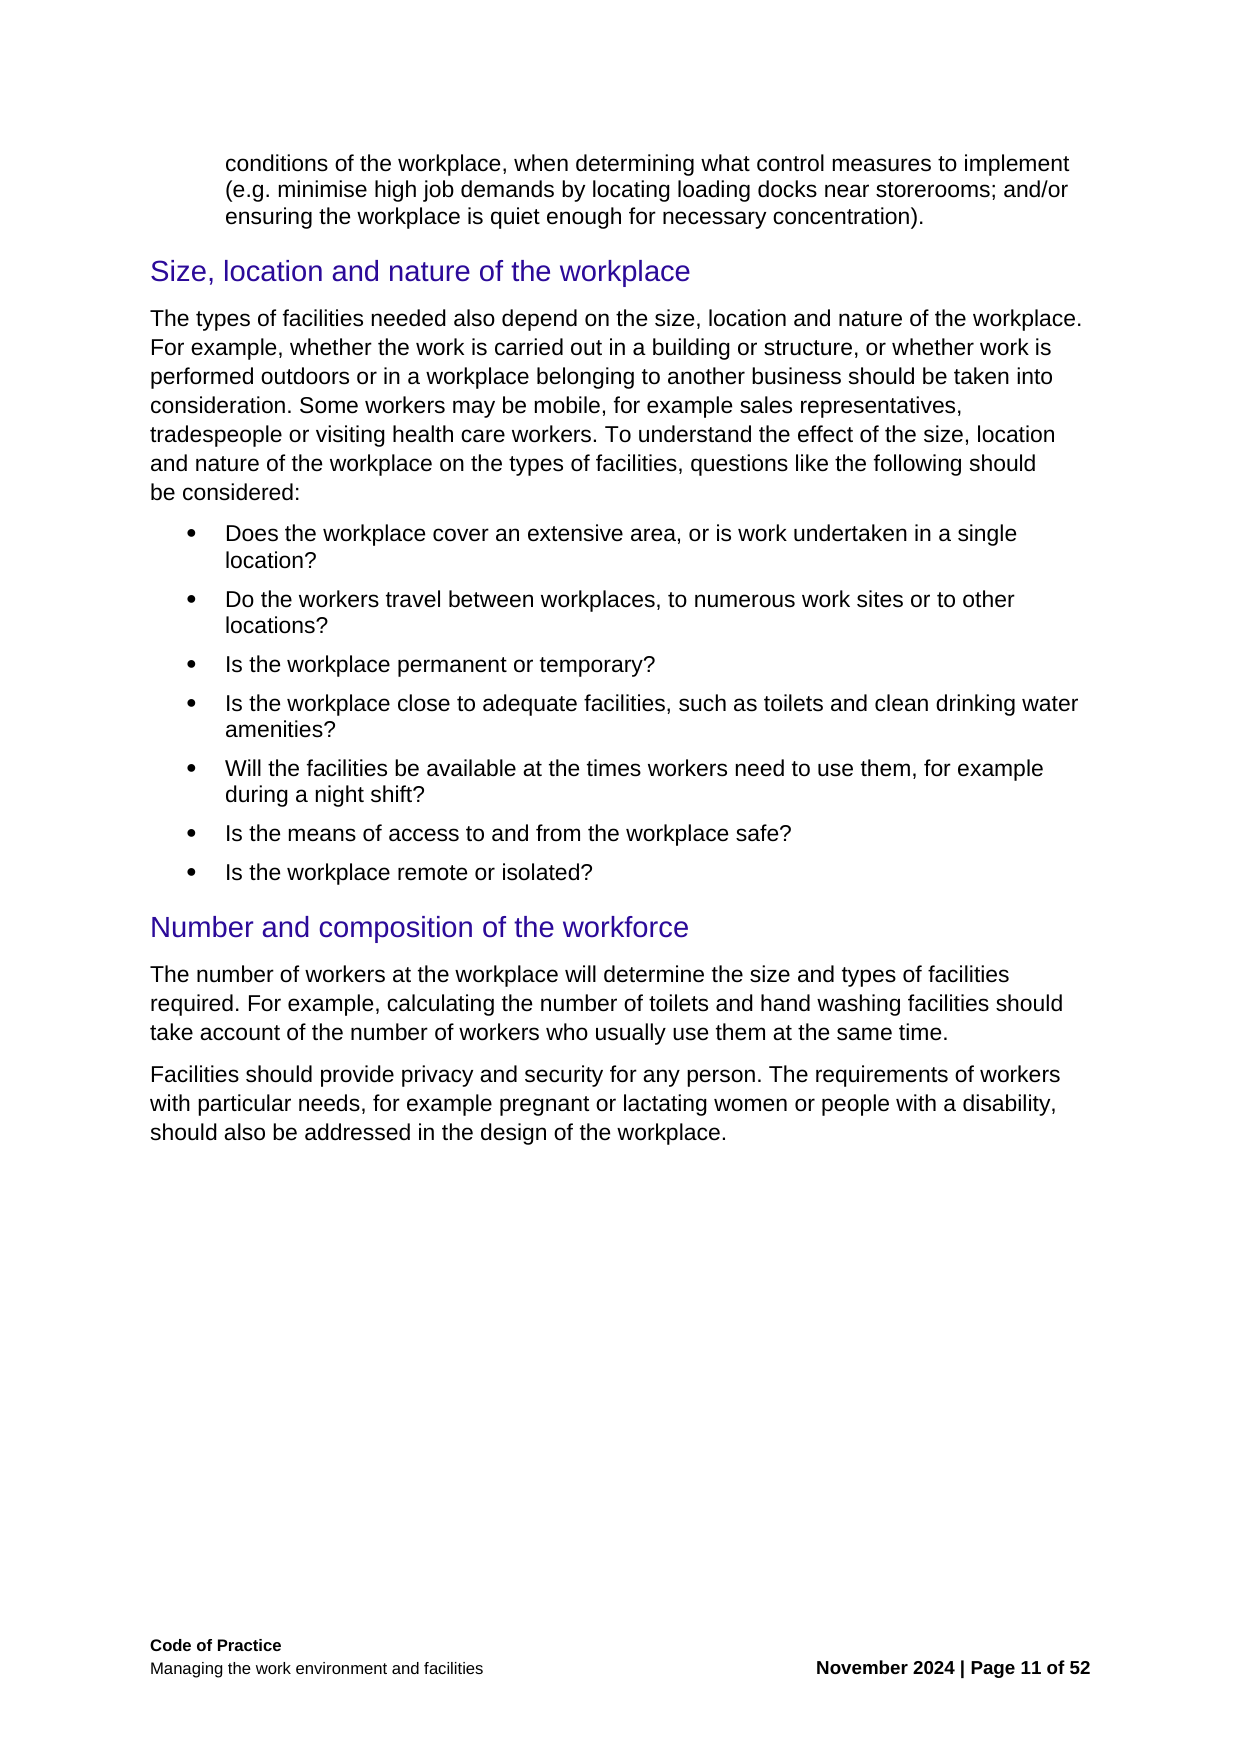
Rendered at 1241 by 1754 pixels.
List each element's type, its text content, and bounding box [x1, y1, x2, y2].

list Do the workers travel between workplaces, to numerous work sites or to other locations? [187, 586, 1090, 638]
text Facilities should provide privacy and security for any person. The requirements of workers with particular needs, for example pregnant or lactating women or people with a disability, should also be addressed in the design of the workplace. [150, 1061, 1090, 1145]
list Does the workplace cover an extensive area, or is work undertaken in a single location? [187, 520, 1090, 573]
list Is the workplace close to adequate facilities, such as toilets and clean drinking water amenities? [187, 689, 1090, 742]
text The number of workers at the workplace will determine the size and types of facilities required. For example, calculating the number of toilets and hand washing facilities should take account of the number of workers who usually use them at the same time. [150, 961, 1090, 1046]
subtitle Number and composition of the workforce [150, 910, 1090, 944]
subtitle Size, location and nature of the workplace [150, 254, 1090, 288]
list Is the workplace remote or isolated? [187, 859, 1090, 885]
list Will the facilities be available at the times workers need to use them, for example during a night shift? [187, 755, 1090, 807]
text The types of facilities needed also depend on the size, location and nature of the workplace. For example, whether the work is carried out in a building or structure, or whether work is performed outdoors or in a workplace belonging to another business should be taken into consideration. Some workers may be mobile, for example sales representatives, tradespeople or visiting health care workers. To understand the effect of the size, location and nature of the workplace on the types of facilities, questions like the following should be considered: [150, 305, 1090, 505]
list Is the means of access to and from the workplace safe? [187, 820, 1090, 846]
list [187, 150, 1090, 229]
list Is the workplace permanent or temporary? [187, 651, 1090, 677]
